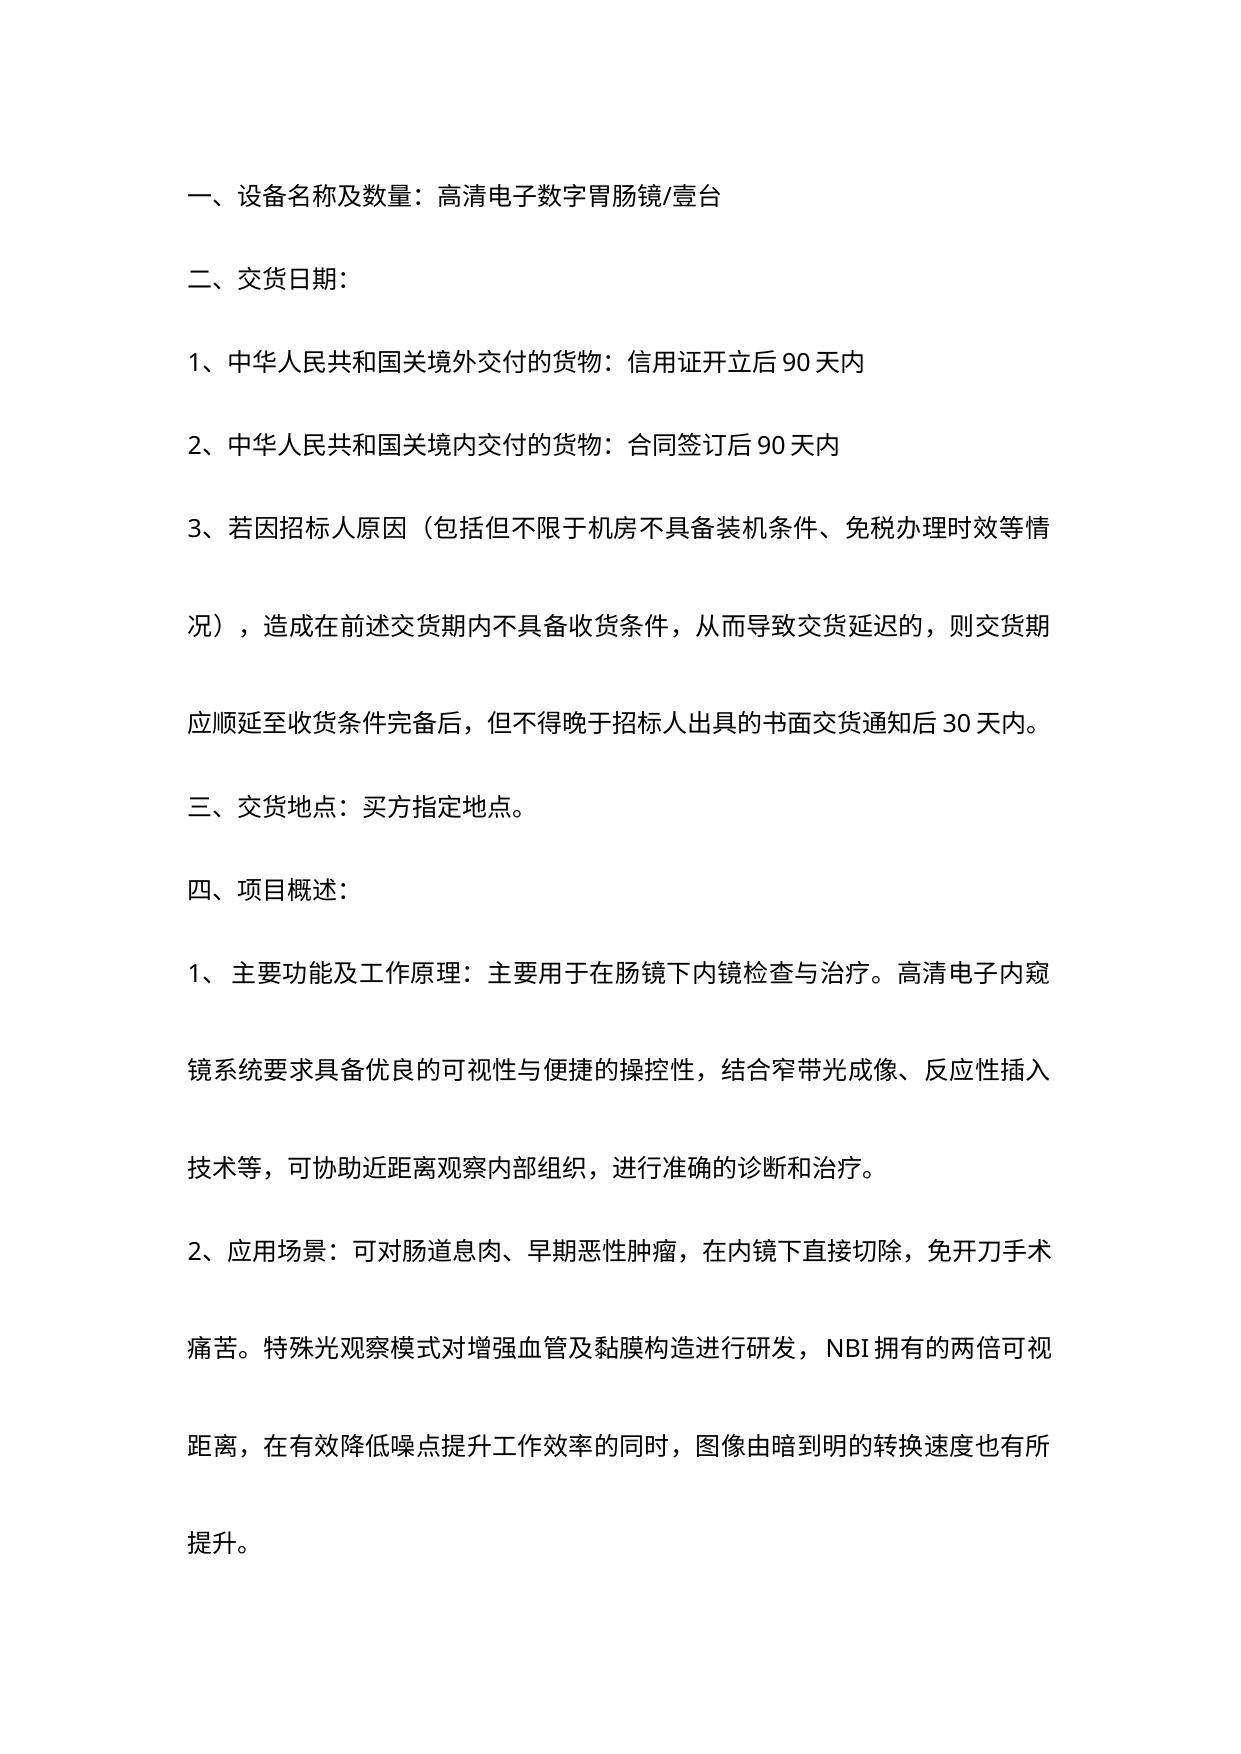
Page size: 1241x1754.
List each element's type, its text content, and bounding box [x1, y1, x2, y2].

text 四、项目概述： [187, 856, 1053, 921]
text 2、中华人民共和国关境内交付的货物：合同签订后90天内 [187, 411, 1053, 476]
text 三、交货地点：买方指定地点。 [187, 773, 1053, 838]
text 1、 主要功能及工作原理：主要用于在肠镜下内镜检查与治疗。高清电子内窥镜系统要求具备优良的可视性与便捷的操控性，结合窄带光成像、反应性插入技术等，可协助近距离观察内部组织，进行准确的诊断和治疗。 [187, 939, 1053, 1199]
text 二、交货日期： [187, 245, 1053, 310]
text 3、若因招标人原因（包括但不限于机房不具备装机条件、免税办理时效等情况），造成在前述交货期内不具备收货条件，从而导致交货延迟的，则交货期应顺延至收货条件完备后，但不得晚于招标人出具的书面交货通知后30天内。 [187, 494, 1053, 754]
text 一、设备名称及数量：高清电子数字胃肠镜/壹台 [187, 162, 1053, 227]
text 2、应用场景：可对肠道息肉、早期恶性肿瘤，在内镜下直接切除，免开刀手术痛苦。特殊光观察模式对增强血管及黏膜构造进行研发，NBI拥有的两倍可视距离，在有效降低噪点提升工作效率的同时，图像由暗到明的转换速度也有所提升。 [187, 1217, 1053, 1574]
text 1、中华人民共和国关境外交付的货物：信用证开立后90天内 [187, 328, 1053, 393]
